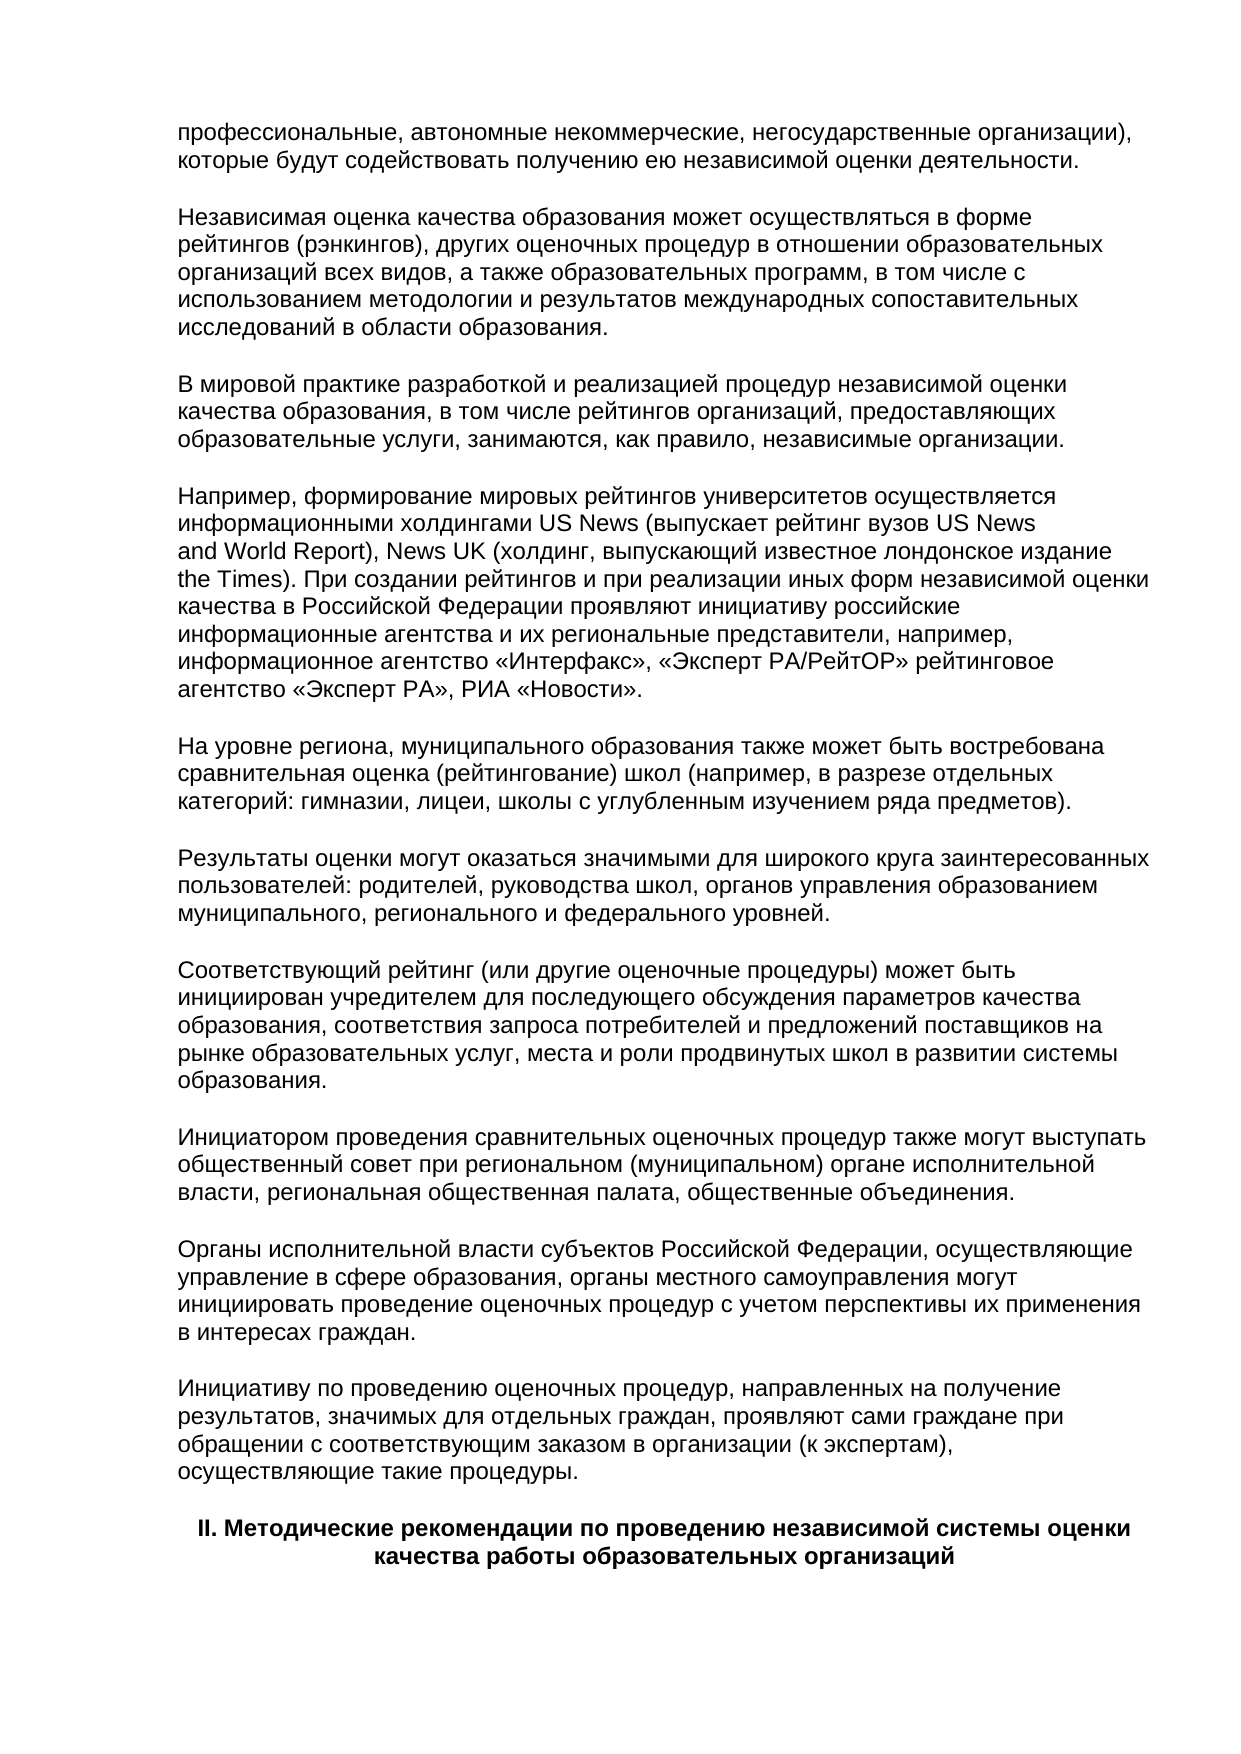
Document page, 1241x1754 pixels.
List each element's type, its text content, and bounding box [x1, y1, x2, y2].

text Результаты оценки могут оказаться значимыми для широкого круга заинтересованных пользователей: родителей, руководства школ, органов управления образованием муниципального, регионального и федерального уровней. [177, 844, 1152, 926]
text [177, 118, 1152, 173]
text Инициативу по проведению оценочных процедур, направленных на получение результатов, значимых для отдельных граждан, проявляют сами граждане при обращении с соответствующим заказом в организации (к экспертам), осуществляющие такие процедуры. [177, 1374, 1152, 1485]
text II. Методические рекомендации по проведению независимой системы оценки качества работы образовательных организаций [177, 1514, 1152, 1569]
text Независимая оценка качества образования может осуществляться в форме рейтингов (рэнкингов), других оценочных процедур в отношении образовательных организаций всех видов, а также образовательных программ, в том числе с использованием методологии и результатов международных сопоставительных исследований в области образования. [177, 202, 1152, 341]
text Соответствующий рейтинг (или другие оценочные процедуры) может быть инициирован учредителем для последующего обсуждения параметров качества образования, соответствия запроса потребителей и предложений поставщиков на рынке образовательных услуг, места и роли продвинутых школ в развитии системы образования. [177, 956, 1152, 1094]
text Инициатором проведения сравнительных оценочных процедур также могут выступать общественный совет при региональном (муниципальном) органе исполнительной власти, региональная общественная палата, общественные объединения. [177, 1123, 1152, 1206]
text На уровне региона, муниципального образования также может быть востребована сравнительная оценка (рейтингование) школ (например, в разрезе отдельных категорий: гимназии, лицеи, школы с углубленным изучением ряда предметов). [177, 732, 1152, 814]
text В мировой практике разработкой и реализацией процедур независимой оценки качества образования, в том числе рейтингов организаций, предоставляющих образовательные услуги, занимаются, как правило, независимые организации. [177, 370, 1152, 452]
text Например, формирование мировых рейтингов университетов осуществляется информационными холдингами US News (выпускает рейтинг вузов US News and World Report), News UK (холдинг, выпускающий известное лондонское издание the Times). При создании рейтингов и при реализации иных форм независимой оценки качества в Российской Федерации проявляют инициативу российские информационные агентства и их региональные представители, например, информационное агентство «Интерфакс», «Эксперт РА/РейтОР» рейтинговое агентство «Эксперт РА», РИА «Новости». [177, 482, 1152, 702]
text Органы исполнительной власти субъектов Российской Федерации, осуществляющие управление в сфере образования, органы местного самоуправления могут инициировать проведение оценочных процедур с учетом перспективы их применения в интересах граждан. [177, 1235, 1152, 1345]
